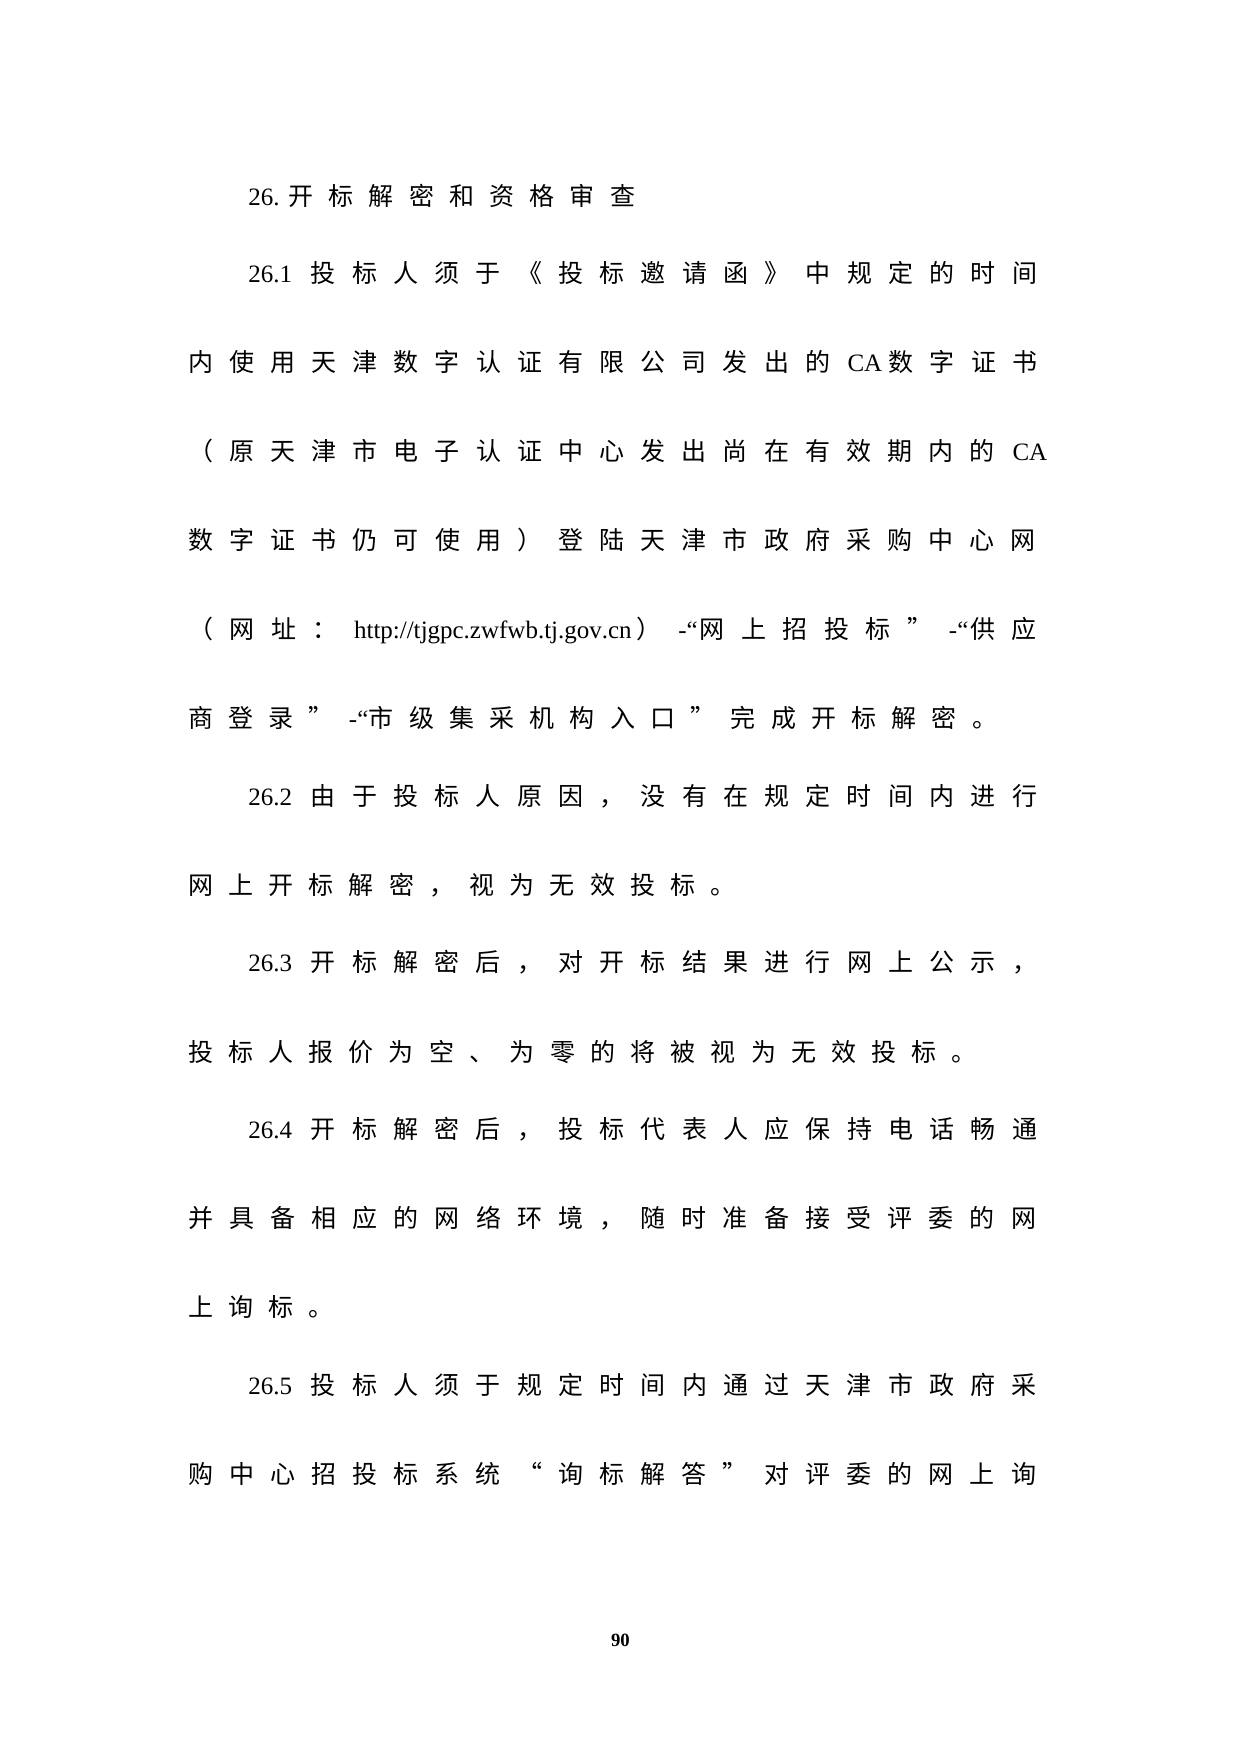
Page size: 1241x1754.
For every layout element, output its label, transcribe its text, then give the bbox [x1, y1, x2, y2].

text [188, 1353, 1052, 1502]
text 26.4 开标解密后，投标代表人应保持电话畅通并具备相应的网络环境，随时准备接受评委的网上询标。 [188, 1098, 1052, 1335]
text 26.3 开标解密后，对开标结果进行网上公示，投标人报价为空、为零的将被视为无效投标。 [188, 931, 1052, 1080]
text 26.1 投标人须于《投标邀请函》中规定的时间内使用天津数字认证有限公司发出的CA数字证书（原天津市电子认证中心发出尚在有效期内的CA数字证书仍可使用）登陆天津市政府采购中心网（网址：http://tjgpc.zwfwb.tj.gov.cn）-“网上招投标”-“供应商登录”-“市级集采机构入口”完成开标解密。 [188, 242, 1052, 747]
text 26.2 由于投标人原因，没有在规定时间内进行网上开标解密，视为无效投标。 [188, 765, 1052, 913]
text 26. 开标解密和资格审查 [188, 164, 1052, 224]
